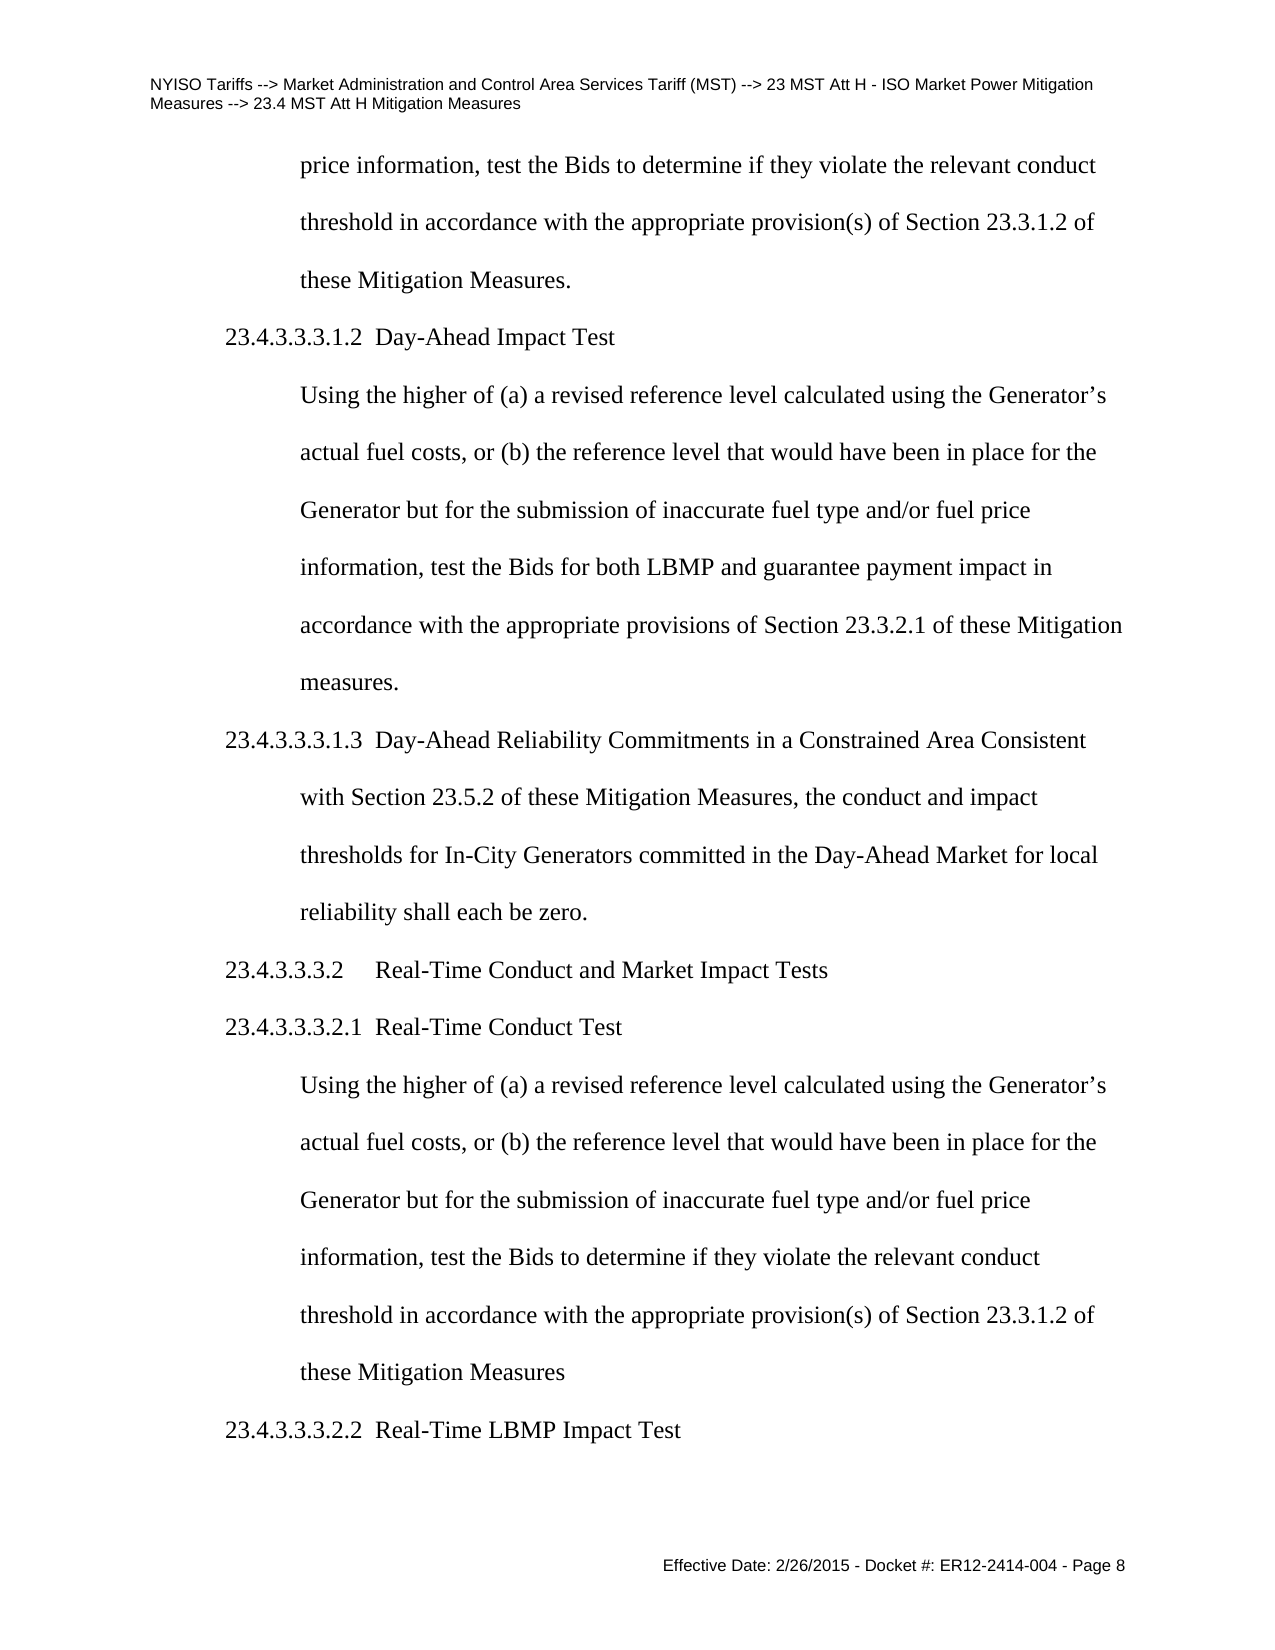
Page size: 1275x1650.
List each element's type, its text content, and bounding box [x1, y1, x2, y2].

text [300, 150, 1125, 294]
text 23.4.3.3.3.2 Real-Time Conduct and Market Impact Tests [225, 955, 1125, 984]
text Using the higher of (a) a revised reference level calculated using the Generator’s actual fuel costs, or (b) the reference level that would have been in place for the Generator but for the submission of inaccurate fuel type and/or fuel price information, test the Bids for both LBMP and guarantee payment impact in accordance with the appropriate provisions of Section 23.3.2.1 of these Mitigation measures. [300, 380, 1125, 696]
text Using the higher of (a) a revised reference level calculated using the Generator’s actual fuel costs, or (b) the reference level that would have been in place for the Generator but for the submission of inaccurate fuel type and/or fuel price information, test the Bids to determine if they violate the relevant conduct threshold in accordance with the appropriate provision(s) of Section 23.3.1.2 of these Mitigation Measures [300, 1070, 1125, 1386]
text 23.4.3.3.3.2.2 Real-Time LBMP Impact Test [225, 1415, 1125, 1444]
text 23.4.3.3.3.1.3 Day-Ahead Reliability Commitments in a Constrained Area Consistent with Section 23.5.2 of these Mitigation Measures, the conduct and impact thresholds for In-City Generators committed in the Day-Ahead Market for local reliability shall each be zero. [225, 725, 1125, 926]
text 23.4.3.3.3.2.1 Real-Time Conduct Test [225, 1012, 1125, 1041]
text 23.4.3.3.3.1.2 Day-Ahead Impact Test [225, 322, 1125, 351]
